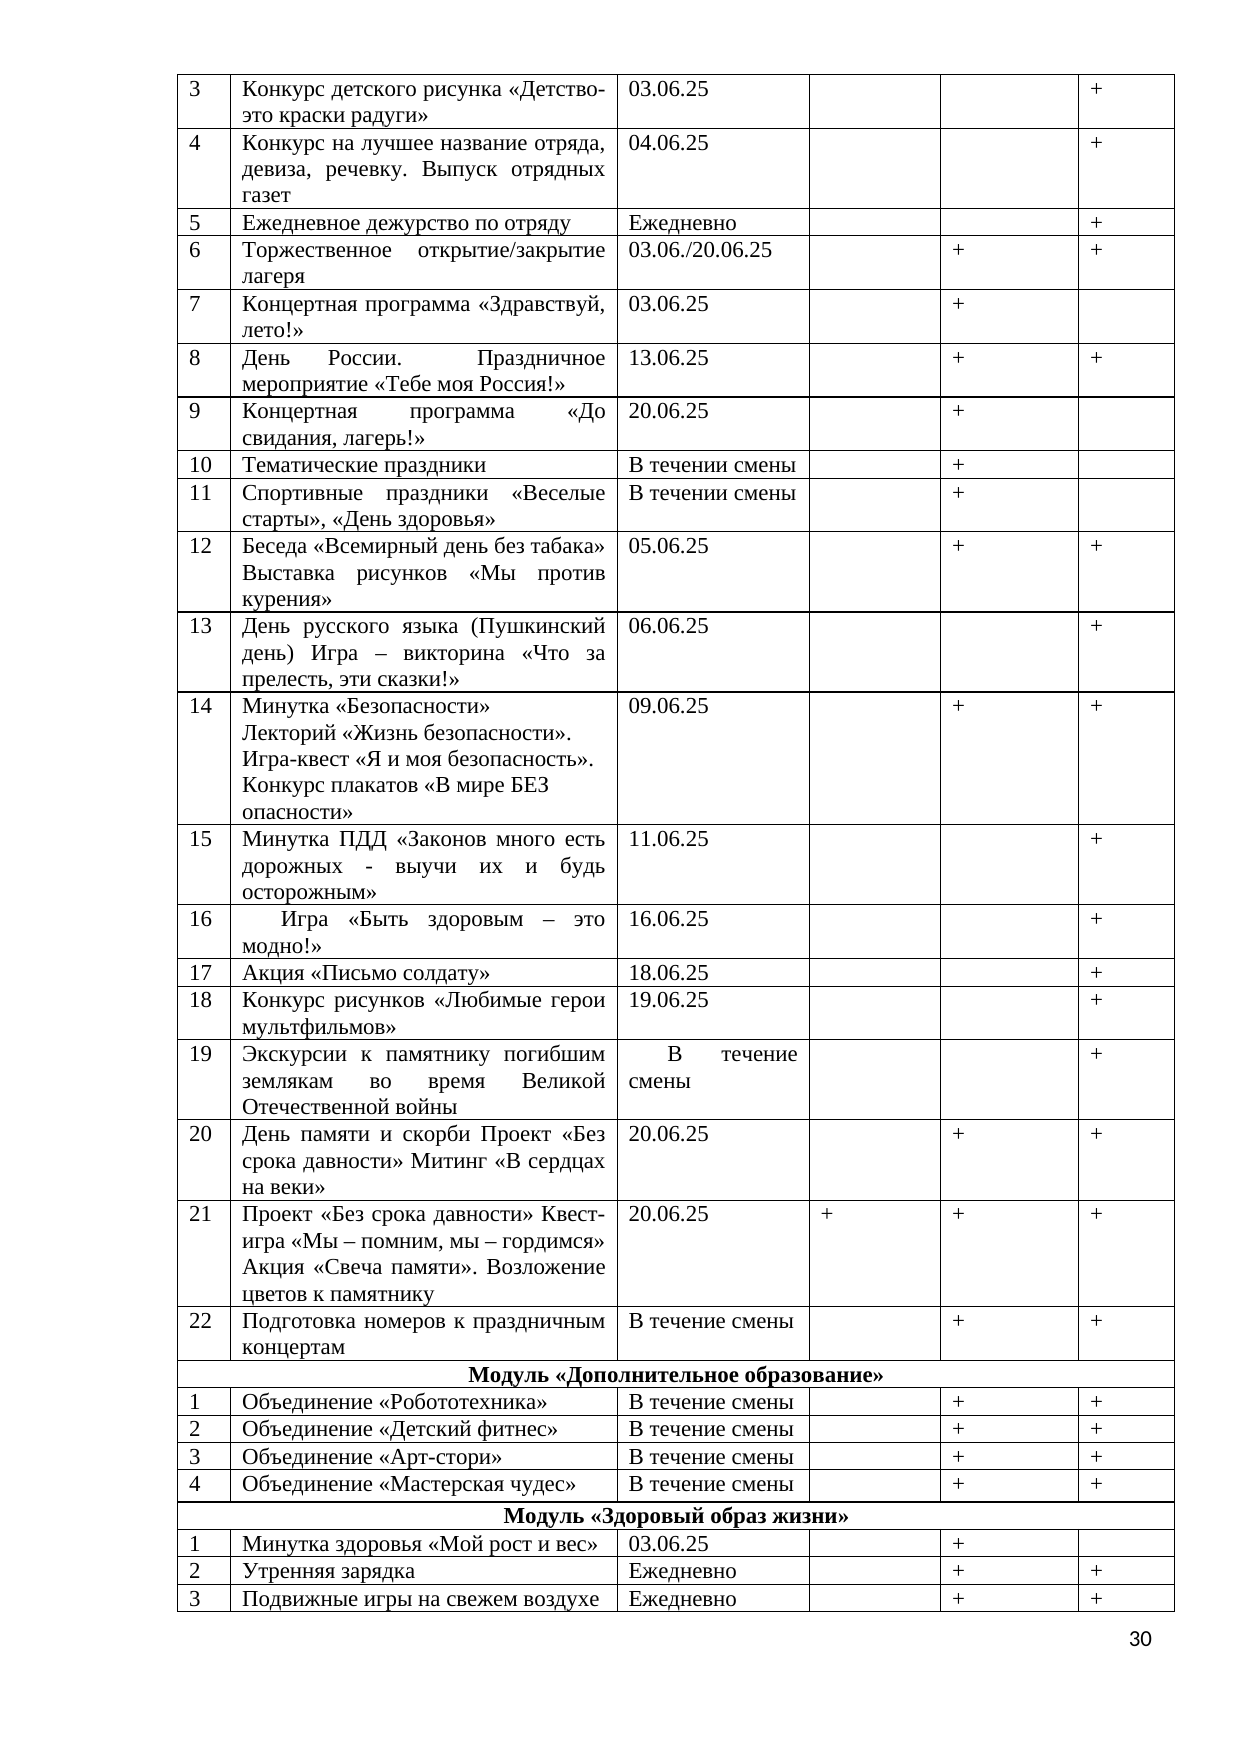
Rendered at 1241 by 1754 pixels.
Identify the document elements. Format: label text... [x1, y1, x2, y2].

table_cell [941, 209, 1078, 235]
table_cell + [1079, 1557, 1174, 1584]
table_cell + [941, 1470, 1078, 1501]
table_cell 13 [178, 613, 230, 691]
table_cell [810, 1120, 940, 1199]
table_cell [941, 1040, 1078, 1119]
table_cell [941, 613, 1078, 691]
table_cell + [1079, 1416, 1174, 1442]
table_cell [810, 290, 940, 343]
table_cell [810, 1040, 940, 1119]
table_cell 16 [178, 905, 230, 958]
table_cell + [941, 398, 1078, 450]
table_cell + [1079, 825, 1174, 904]
table_cell + [1079, 959, 1174, 986]
table_cell 20.06.25 [618, 1201, 809, 1306]
table_cell + [1079, 1120, 1174, 1199]
table_cell [810, 1470, 940, 1501]
table_cell + [941, 693, 1078, 824]
table_cell В течение смены [618, 1040, 809, 1119]
table_cell [810, 236, 940, 289]
table_cell + [1079, 75, 1174, 128]
table_cell 1 [178, 1530, 230, 1556]
table_cell Ежедневно [618, 1557, 809, 1584]
table_cell Экскурсии к памятнику погибшим землякам во время Великой Отечественной войны [231, 1040, 617, 1119]
table_cell 1 [178, 1388, 230, 1414]
table_cell Концертная программа «До свидания, лагерь!» [231, 398, 617, 450]
table_cell + [941, 1416, 1078, 1442]
table_cell Проект «Без срока давности» Квест- игра «Мы – помним, мы – гордимся» Акция «Свеча памяти». Возложение цветов к памятнику [231, 1201, 617, 1306]
table_cell В течение смены [618, 1470, 809, 1501]
table_cell День памяти и скорби Проект «Без срока давности» Митинг «В сердцах на веки» [231, 1120, 617, 1199]
table_cell Торжественное открытие/закрытие лагеря [231, 236, 617, 289]
table_cell + [1079, 1040, 1174, 1119]
table_cell Игра «Быть здоровым – это модно!» [231, 905, 617, 958]
table_cell + [941, 344, 1078, 396]
table_cell [810, 344, 940, 396]
table_cell + [810, 1201, 940, 1306]
table_cell Модуль «Здоровый образ жизни» [178, 1503, 1174, 1529]
table_cell 6 [178, 236, 230, 289]
table_cell + [1079, 987, 1174, 1039]
table_cell 15 [178, 825, 230, 904]
table_cell 19.06.25 [618, 987, 809, 1039]
table_cell + [1079, 236, 1174, 289]
table_cell 04.06.25 [618, 129, 809, 208]
table_cell + [941, 479, 1078, 531]
table_cell Тематические праздники [231, 451, 617, 477]
table_cell 05.06.25 [618, 532, 809, 611]
table_cell [941, 825, 1078, 904]
table_cell Ежедневное дежурство по отряду [231, 209, 617, 235]
table_cell 11.06.25 [618, 825, 809, 904]
table_cell + [1079, 613, 1174, 691]
table_cell 9 [178, 398, 230, 450]
table_cell 03.06.25 [618, 1530, 809, 1556]
table_cell Минутка «Безопасности» Лекторий «Жизнь безопасности». Игра-квест «Я и моя безопасность». Конкурс плакатов «В мире БЕЗ опасности» [231, 693, 617, 824]
table_cell [810, 75, 940, 128]
table_cell + [1079, 209, 1174, 235]
table_cell 20.06.25 [618, 398, 809, 450]
table_cell Концертная программа «Здравствуй, лето!» [231, 290, 617, 343]
table_cell Ежедневно [618, 1585, 809, 1611]
table_cell Модуль «Дополнительное образование» [178, 1361, 1174, 1387]
table_cell + [1079, 1307, 1174, 1360]
table_cell В течение смены [618, 1307, 809, 1360]
table_cell 17 [178, 959, 230, 986]
table_cell + [941, 1388, 1078, 1414]
table_cell Минутка здоровья «Мой рост и вес» [231, 1530, 617, 1556]
table_cell + [941, 532, 1078, 611]
table_cell 12 [178, 532, 230, 611]
table_cell 21 [178, 1201, 230, 1306]
table_cell [941, 959, 1078, 986]
table_cell + [1079, 1388, 1174, 1414]
table_cell 13.06.25 [618, 344, 809, 396]
table_cell + [941, 236, 1078, 289]
table_cell 11 [178, 479, 230, 531]
table_cell [810, 532, 940, 611]
table_cell [941, 129, 1078, 208]
table_cell 22 [178, 1307, 230, 1360]
table_cell [1079, 1530, 1174, 1556]
table_cell + [941, 1585, 1078, 1611]
table_cell 03.06.25 [618, 75, 809, 128]
table_cell Подвижные игры на свежем воздухе [231, 1585, 617, 1611]
table_cell + [941, 290, 1078, 343]
table_cell [1079, 398, 1174, 450]
table_cell [941, 905, 1078, 958]
table_cell [810, 613, 940, 691]
table_cell Утренняя зарядка [231, 1557, 617, 1584]
table_cell Объединение «Мастерская чудес» [231, 1470, 617, 1501]
table_cell 14 [178, 693, 230, 824]
table_cell Акция «Письмо солдату» [231, 959, 617, 986]
table_cell [810, 1307, 940, 1360]
table_cell [1079, 479, 1174, 531]
table_cell + [1079, 129, 1174, 208]
table_cell + [941, 1557, 1078, 1584]
table_cell [810, 905, 940, 958]
table_cell + [941, 1120, 1078, 1199]
table_cell 03.06.25 [618, 290, 809, 343]
table_cell [810, 451, 940, 477]
table_cell 20 [178, 1120, 230, 1199]
table_cell + [941, 1443, 1078, 1469]
table_cell + [941, 1201, 1078, 1306]
table_cell + [1079, 693, 1174, 824]
table_cell В течении смены [618, 451, 809, 477]
table_cell [810, 1416, 940, 1442]
table_cell Объединение «Робототехника» [231, 1388, 617, 1414]
table_cell 06.06.25 [618, 613, 809, 691]
table_cell [941, 75, 1078, 128]
table_cell [810, 129, 940, 208]
table_cell Конкурс на лучшее название отряда, девиза, речевку. Выпуск отрядных газет [231, 129, 617, 208]
table_cell + [1079, 532, 1174, 611]
table_cell Беседа «Всемирный день без табака» Выставка рисунков «Мы против курения» [231, 532, 617, 611]
table_cell 3 [178, 1443, 230, 1469]
table_cell + [1079, 1585, 1174, 1611]
table_cell 09.06.25 [618, 693, 809, 824]
table_cell 4 [178, 129, 230, 208]
table_cell Объединение «Арт-стори» [231, 1443, 617, 1469]
table_cell [810, 1585, 940, 1611]
table_cell В течение смены [618, 1416, 809, 1442]
table_cell 18.06.25 [618, 959, 809, 986]
table_cell Объединение «Детский фитнес» [231, 1416, 617, 1442]
table_cell Конкурс рисунков «Любимые герои мультфильмов» [231, 987, 617, 1039]
table_cell [810, 959, 940, 986]
table_cell 3 [178, 1585, 230, 1611]
table_cell [810, 1388, 940, 1414]
table_cell В течение смены [618, 1388, 809, 1414]
table_cell [810, 1530, 940, 1556]
table_cell 16.06.25 [618, 905, 809, 958]
table_cell 3 [178, 75, 230, 128]
table_cell 2 [178, 1557, 230, 1584]
table_cell 20.06.25 [618, 1120, 809, 1199]
table_cell + [1079, 905, 1174, 958]
table_cell + [1079, 344, 1174, 396]
table_cell В течении смены [618, 479, 809, 531]
table_cell 18 [178, 987, 230, 1039]
table_cell 2 [178, 1416, 230, 1442]
table_cell [810, 693, 940, 824]
table_cell День русского языка (Пушкинский день) Игра – викторина «Что за прелесть, эти сказки!» [231, 613, 617, 691]
table_cell 8 [178, 344, 230, 396]
table_cell + [1079, 1201, 1174, 1306]
table_cell В течение смены [618, 1443, 809, 1469]
table_cell [810, 825, 940, 904]
table_cell 10 [178, 451, 230, 477]
table_cell [810, 987, 940, 1039]
table_cell [941, 987, 1078, 1039]
table_cell 4 [178, 1470, 230, 1501]
table_cell 19 [178, 1040, 230, 1119]
table_cell 7 [178, 290, 230, 343]
table_cell [810, 1557, 940, 1584]
table_cell [810, 398, 940, 450]
table_cell + [941, 1307, 1078, 1360]
table_cell День России. Праздничное мероприятие «Тебе моя Россия!» [231, 344, 617, 396]
table_cell Ежедневно [618, 209, 809, 235]
table_cell + [941, 451, 1078, 477]
table_cell [810, 479, 940, 531]
table_cell Спортивные праздники «Веселые старты», «День здоровья» [231, 479, 617, 531]
table_cell + [1079, 1443, 1174, 1469]
table_cell + [941, 1530, 1078, 1556]
table_cell Минутка ПДД «Законов много есть дорожных - выучи их и будь осторожным» [231, 825, 617, 904]
table_cell Конкурс детского рисунка «Детство- это краски радуги» [231, 75, 617, 128]
table_cell [1079, 451, 1174, 477]
table_cell + [1079, 1470, 1174, 1501]
table_cell [1079, 290, 1174, 343]
table_cell [810, 1443, 940, 1469]
table_cell [810, 209, 940, 235]
table_cell 03.06./20.06.25 [618, 236, 809, 289]
table_cell 5 [178, 209, 230, 235]
table_cell Подготовка номеров к праздничным концертам [231, 1307, 617, 1360]
